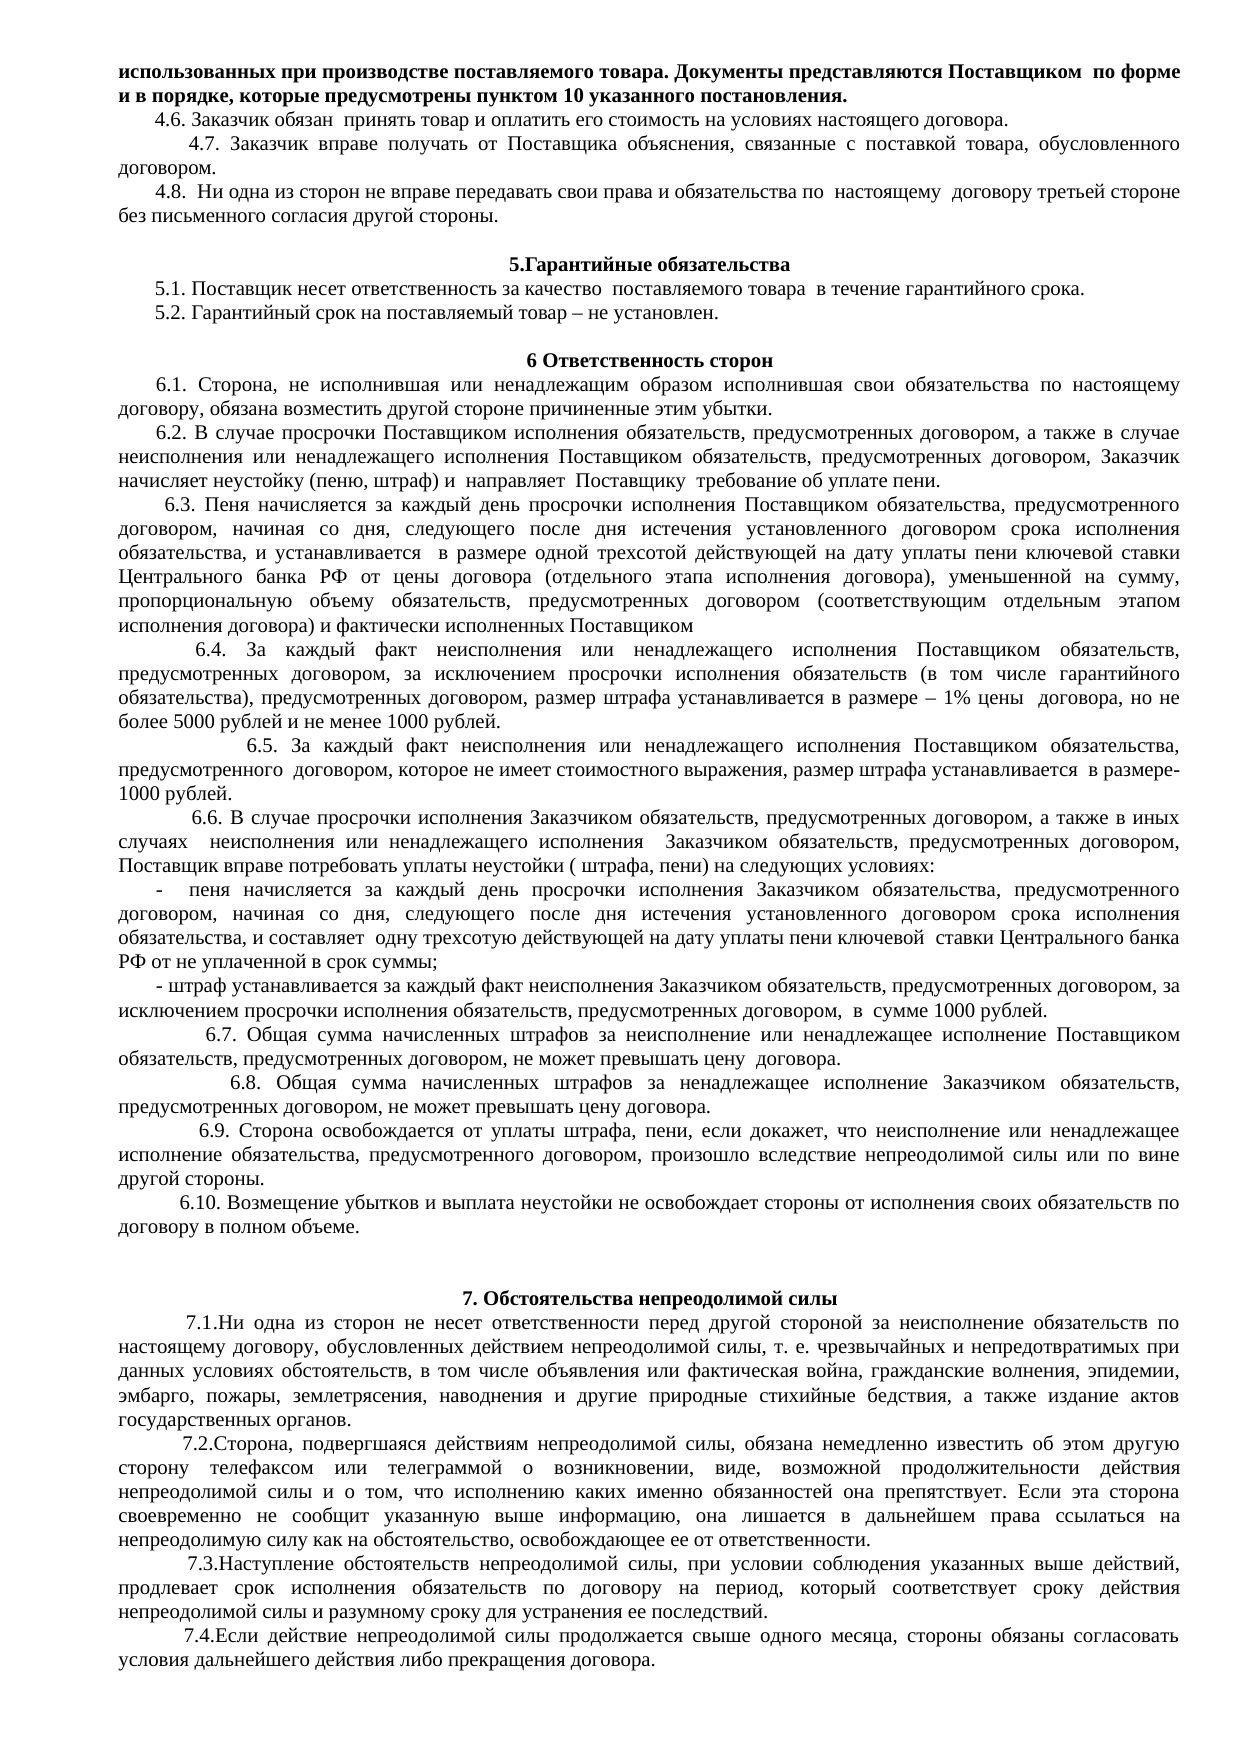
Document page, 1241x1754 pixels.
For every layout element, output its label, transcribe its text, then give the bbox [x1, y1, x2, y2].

text 7.4.Если действие непреодолимой силы продолжается свыше одного месяца, стороны обязаны согласовать условия дальнейшего действия либо прекращения договора. [118, 1623, 1181, 1671]
text 6.8. Общая сумма начисленных штрафов за ненадлежащее исполнение Заказчиком обязательств, предусмотренных договором, не может превышать цену договора. [118, 1070, 1181, 1118]
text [118, 59, 1181, 107]
text 6.7. Общая сумма начисленных штрафов за неисполнение или ненадлежащее исполнение Поставщиком обязательств, предусмотренных договором, не может превышать цену договора. [118, 1022, 1181, 1070]
text 7.3.Наступление обстоятельств непреодолимой силы, при условии соблюдения указанных выше действий, продлевает срок исполнения обязательств по договору на период, который соответствует сроку действия непреодолимой силы и разумному сроку для устранения ее последствий. [118, 1551, 1181, 1623]
text 6.9. Сторона освобождается от уплаты штрафа, пени, если докажет, что неисполнение или ненадлежащее исполнение обязательства, предусмотренного договором, произошло вследствие непреодолимой силы или по вине другой стороны. [118, 1118, 1181, 1190]
text 7.2.Сторона, подвергшаяся действиям непреодолимой силы, обязана немедленно известить об этом другую сторону телефаксом или телеграммой о возникновении, виде, возможной продолжительности действия непреодолимой силы и о том, что исполнению каких именно обязанностей она препятствует. Если эта сторона своевременно не сообщит указанную выше информацию, она лишается в дальнейшем права ссылаться на непреодолимую силу как на обстоятельство, освобождающее ее от ответственности. [118, 1431, 1181, 1551]
text 7.1.Ни одна из сторон не несет ответственности перед другой стороной за неисполнение обязательств по настоящему договору, обусловленных действием непреодолимой силы, т. е. чрезвычайных и непредотвратимых при данных условиях обстоятельств, в том числе объявления или фактическая война, гражданские волнения, эпидемии, эмбарго, пожары, землетрясения, наводнения и другие природные стихийные бедствия, а также издание актов государственных органов. [118, 1310, 1181, 1431]
text 6.10. Возмещение убытков и выплата неустойки не освобождает стороны от исполнения своих обязательств по договору в полном объеме. [118, 1190, 1181, 1238]
text 4.7. Заказчик вправе получать от Поставщика объяснения, связанные с поставкой товара, обусловленного договором. [118, 131, 1181, 179]
text 6.5. За каждый факт неисполнения или ненадлежащего исполнения Поставщиком обязательства, предусмотренного договором, которое не имеет стоимостного выражения, размер штрафа устанавливается в размере- 1000 рублей. [118, 733, 1181, 805]
text - штраф устанавливается за каждый факт неисполнения Заказчиком обязательств, предусмотренных договором, за исключением просрочки исполнения обязательств, предусмотренных договором, в сумме 1000 рублей. [118, 973, 1181, 1022]
text 4.6. Заказчик обязан принять товар и оплатить его стоимость на условиях настоящего договора. [118, 107, 1181, 131]
text 6.1. Сторона, не исполнившая или ненадлежащим образом исполнившая свои обязательства по настоящему договору, обязана возместить другой стороне причиненные этим убытки. [118, 372, 1181, 420]
text 6.2. В случае просрочки Поставщиком исполнения обязательств, предусмотренных договором, а также в случае неисполнения или ненадлежащего исполнения Поставщиком обязательств, предусмотренных договором, Заказчик начисляет неустойку (пеню, штраф) и направляет Поставщику требование об уплате пени. [118, 420, 1181, 492]
text 5.Гарантийные обязательства [118, 252, 1181, 276]
text 7. Обстоятельства непреодолимой силы [118, 1286, 1181, 1310]
text 4.8. Ни одна из сторон не вправе передавать свои права и обязательства по настоящему договору третьей стороне без письменного согласия другой стороны. [118, 179, 1181, 227]
text 6 Ответственность сторон [118, 348, 1181, 372]
text 5.2. Гарантийный срок на поставляемый товар – не установлен. [118, 300, 1181, 324]
text 6.3. Пеня начисляется за каждый день просрочки исполнения Поставщиком обязательства, предусмотренного договором, начиная со дня, следующего после дня истечения установленного договором срока исполнения обязательства, и устанавливается в размере одной трехсотой действующей на дату уплаты пени ключевой ставки Центрального банка РФ от цены договора (отдельного этапа исполнения договора), уменьшенной на сумму, пропорциональную объему обязательств, предусмотренных договором (соответствующим отдельным этапом исполнения договора) и фактически исполненных Поставщиком [118, 492, 1181, 637]
text 6.6. В случае просрочки исполнения Заказчиком обязательств, предусмотренных договором, а также в иных случаях неисполнения или ненадлежащего исполнения Заказчиком обязательств, предусмотренных договором, Поставщик вправе потребовать уплаты неустойки ( штрафа, пени) на следующих условиях: [118, 805, 1181, 877]
text 5.1. Поставщик несет ответственность за качество поставляемого товара в течение гарантийного срока. [118, 276, 1181, 300]
text - пеня начисляется за каждый день просрочки исполнения Заказчиком обязательства, предусмотренного договором, начиная со дня, следующего после дня истечения установленного договором срока исполнения обязательства, и составляет одну трехсотую действующей на дату уплаты пени ключевой ставки Центрального банка РФ от не уплаченной в срок суммы; [118, 877, 1181, 973]
text 6.4. За каждый факт неисполнения или ненадлежащего исполнения Поставщиком обязательств, предусмотренных договором, за исключением просрочки исполнения обязательств (в том числе гарантийного обязательства), предусмотренных договором, размер штрафа устанавливается в размере – 1% цены договора, но не более 5000 рублей и не менее 1000 рублей. [118, 637, 1181, 733]
